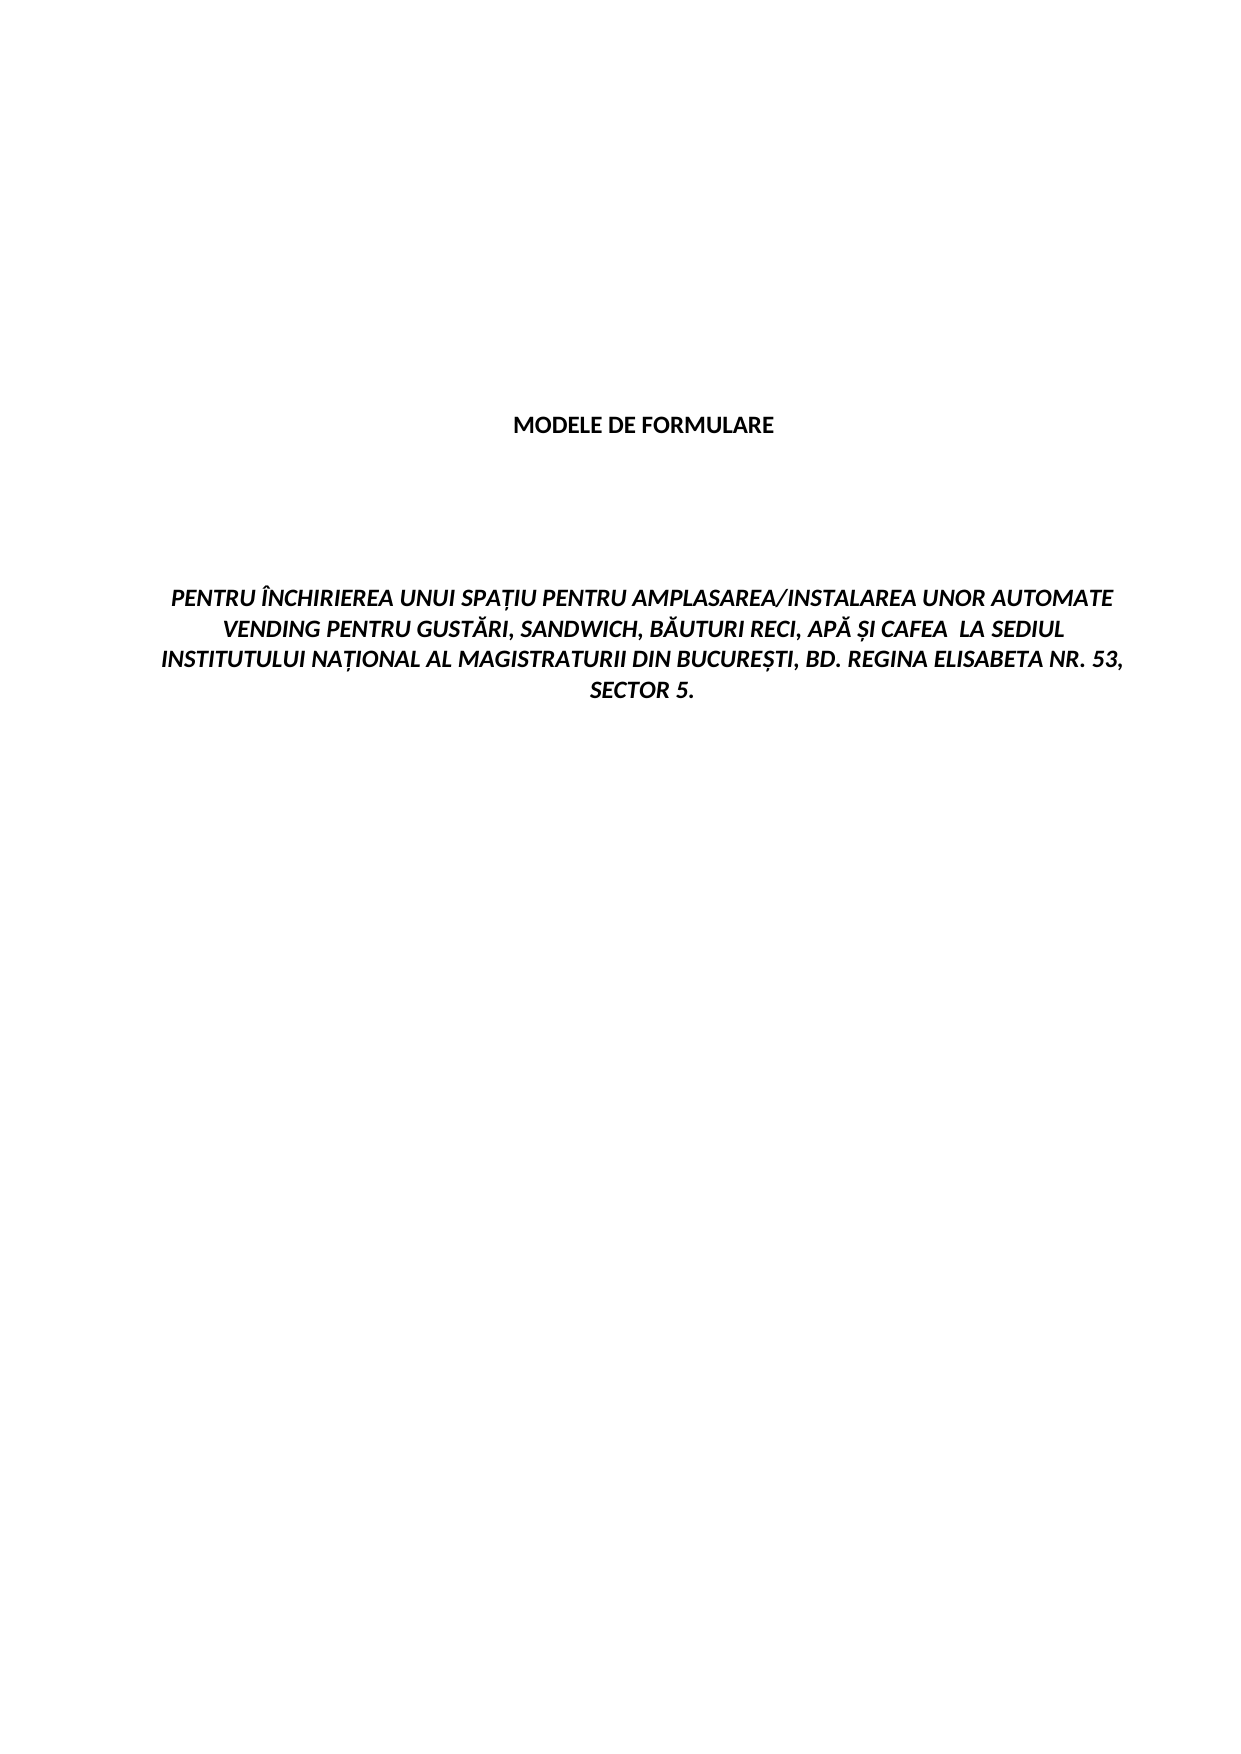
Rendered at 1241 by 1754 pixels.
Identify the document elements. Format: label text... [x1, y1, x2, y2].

text MODELE DE FORMULARE [150, 409, 1137, 440]
text PENTRU ÎNCHIRIEREA UNUI SPAȚIU PENTRU AMPLASAREA/INSTALAREA UNOR AUTOMATE VENDING PENTRU GUSTĂRI, SANDWICH, BĂUTURI RECI, APĂ ȘI CAFEA LA SEDIUL INSTITUTULUI NAŢIONAL AL MAGISTRATURII DIN BUCUREŞTI, BD. REGINA ELISABETA NR. 53, SECTOR 5. [150, 583, 1137, 705]
